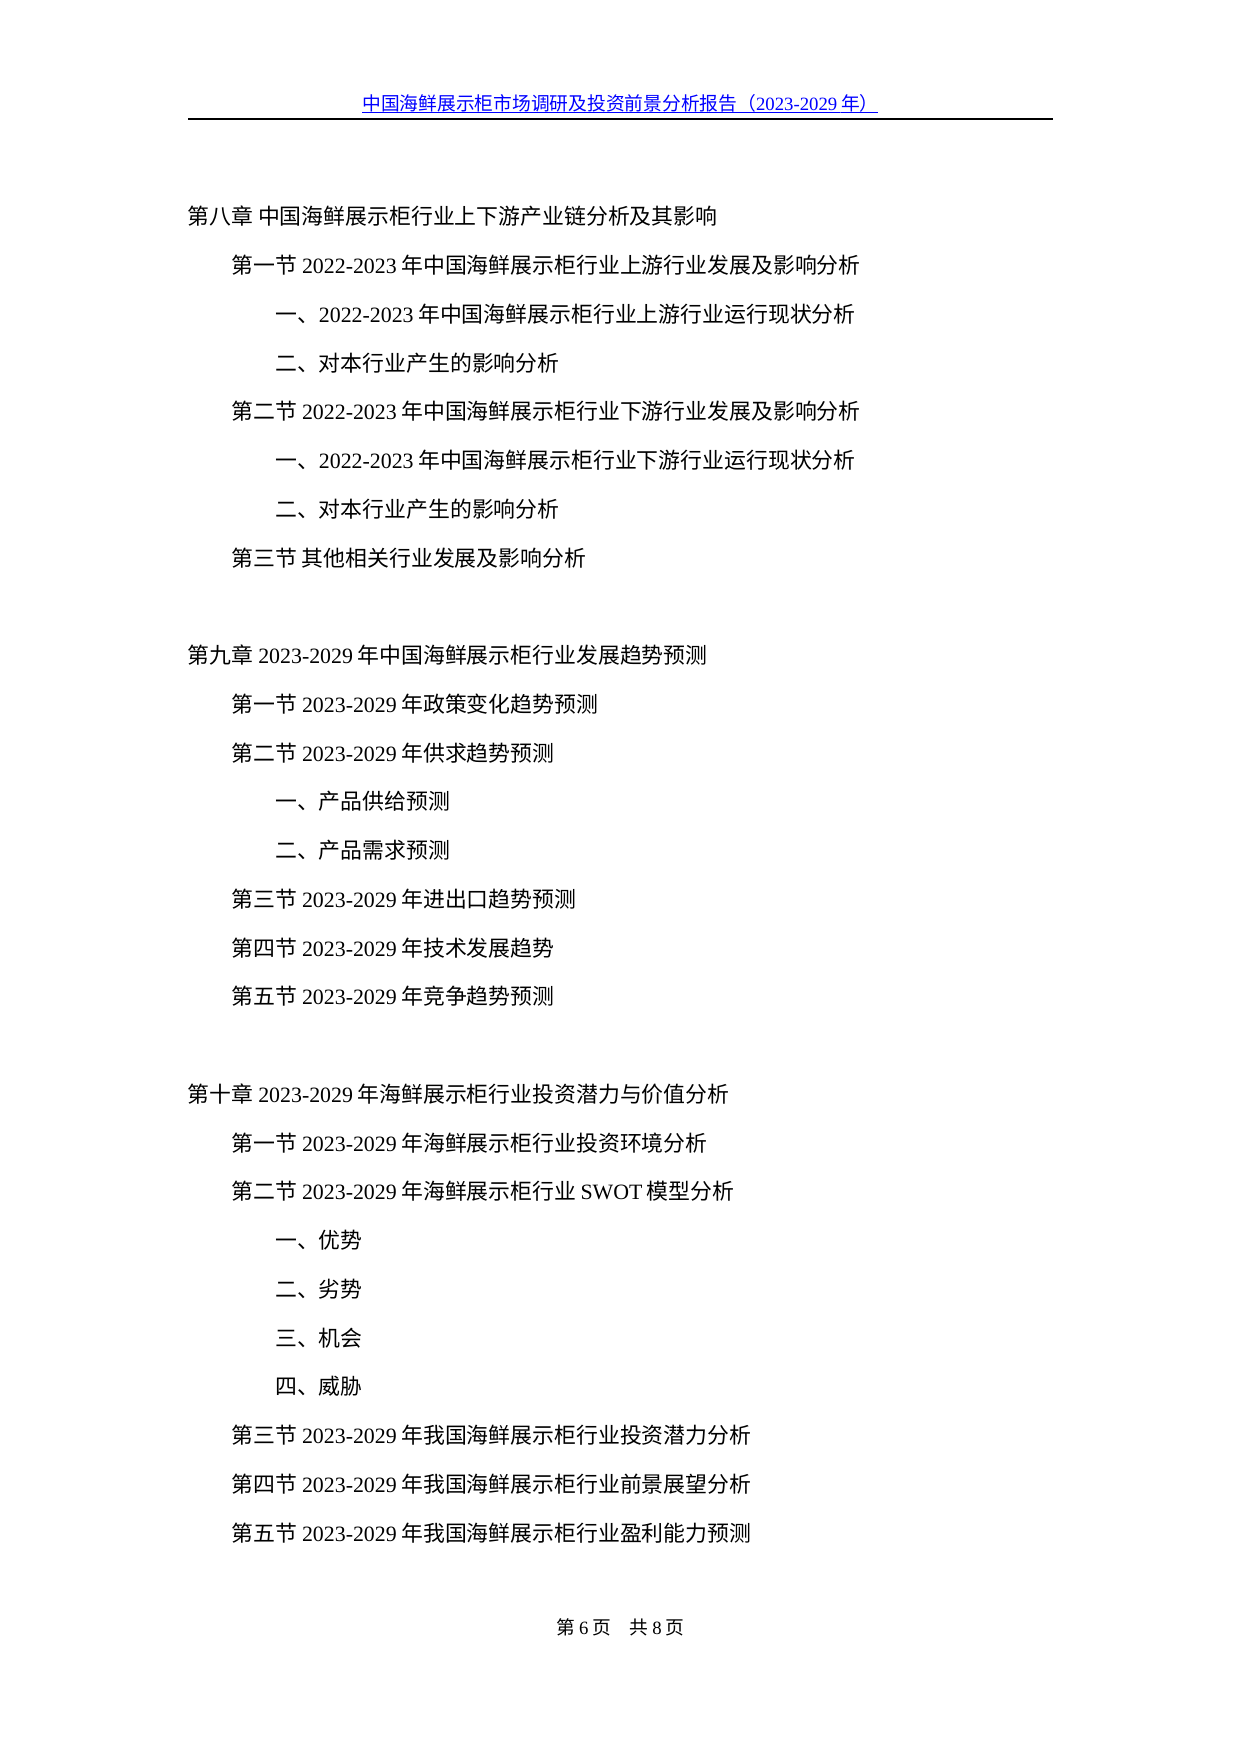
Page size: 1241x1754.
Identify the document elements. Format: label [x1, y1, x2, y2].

text [187, 150, 1053, 1548]
